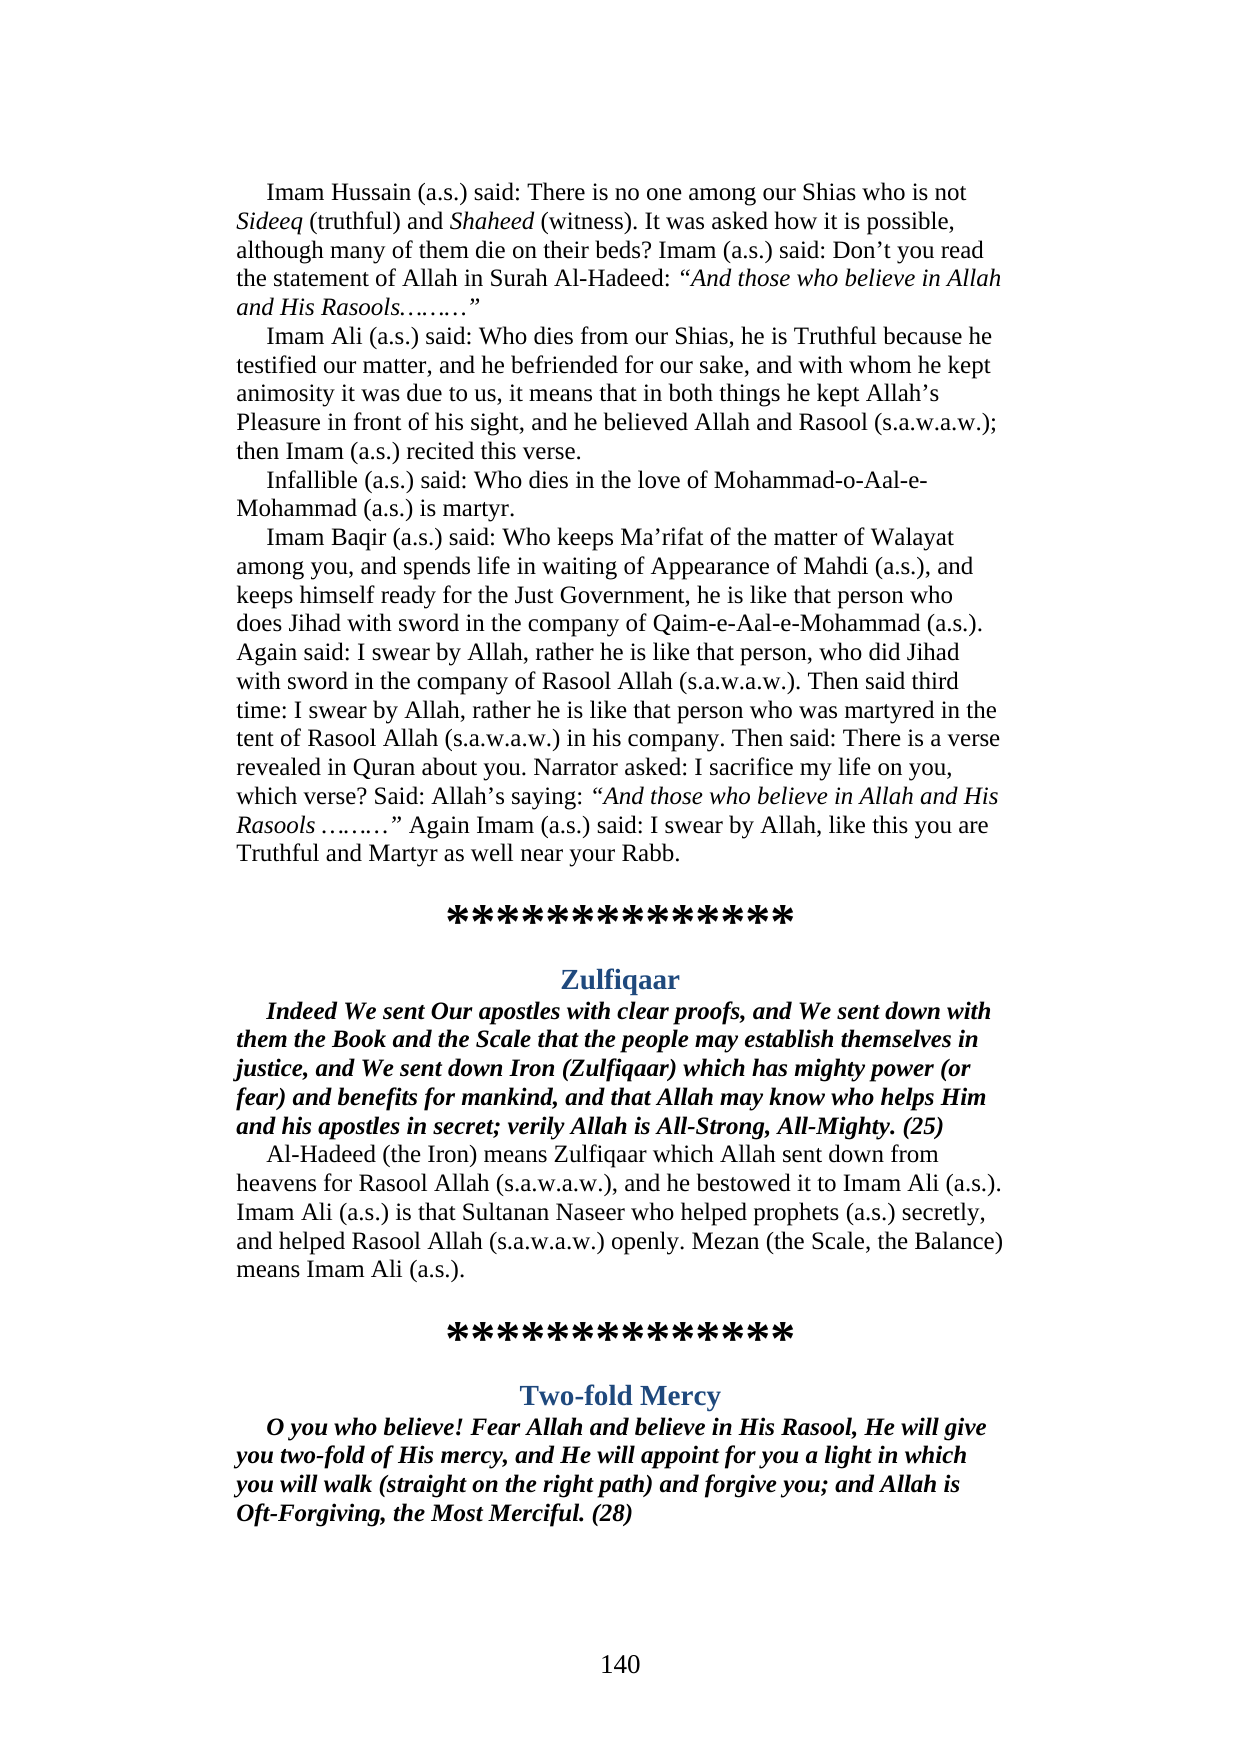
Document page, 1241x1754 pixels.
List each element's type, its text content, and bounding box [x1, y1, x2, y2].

text Indeed We sent Our apostles with clear proofs, and We sent down with them the Book and the Scale that the people may establish themselves in justice, and We sent down Iron (Zulfiqaar) which has mighty power (or fear) and benefits for mankind, and that Allah may know who helps Him and his apostles in secret; verily Allah is All-Strong, All-Mighty. (25) [236, 996, 1004, 1139]
text Infallible (a.s.) said: Who dies in the love of Mohammad-o-Aal-e-Mohammad (a.s.) is martyr. [236, 465, 1004, 522]
subtitle Two-fold Mercy [236, 1378, 1004, 1412]
text Imam Baqir (a.s.) said: Who keeps Ma’rifat of the matter of Walayat among you, and spends life in waiting of Appearance of Mahdi (a.s.), and keeps himself ready for the Just Government, he is like that person who does Jihad with sword in the company of Qaim-e-Aal-e-Mohammad (a.s.). Again said: I swear by Allah, rather he is like that person, who did Jihad with sword in the company of Rasool Allah (s.a.w.a.w.). Then said third time: I swear by Allah, rather he is like that person who was martyred in the tent of Rasool Allah (s.a.w.a.w.) in his company. Then said: There is a verse revealed in Quran about you. Narrator asked: I sacrifice my life on you, which verse? Said: Allah’s saying: “And those who believe in Allah and His Rasools ………” Again Imam (a.s.) said: I swear by Allah, like this you are Truthful and Martyr as well near your Rabb. [236, 522, 1004, 867]
text ************** [236, 1308, 1004, 1366]
text ************** [236, 892, 1004, 950]
text Imam Hussain (a.s.) said: There is no one among our Shias who is not Sideeq (truthful) and Shaheed (witness). It was asked how it is possible, although many of them die on their beds? Imam (a.s.) said: Don’t you read the statement of Allah in Surah Al-Hadeed: “And those who believe in Allah and His Rasools………” [236, 177, 1004, 321]
text O you who believe! Fear Allah and believe in His Rasool, He will give you two-fold of His mercy, and He will appoint for you a light in which you will walk (straight on the right path) and forgive you; and Allah is Oft-Forgiving, the Most Merciful. (28) [236, 1412, 1004, 1527]
subtitle Zulfiqaar [236, 962, 1004, 996]
text Al-Hadeed (the Iron) means Zulfiqaar which Allah sent down from heavens for Rasool Allah (s.a.w.a.w.), and he bestowed it to Imam Ali (a.s.). Imam Ali (a.s.) is that Sultanan Naseer who helped prophets (a.s.) secretly, and helped Rasool Allah (s.a.w.a.w.) openly. Mezan (the Scale, the Balance) means Imam Ali (a.s.). [236, 1139, 1004, 1283]
text Imam Ali (a.s.) said: Who dies from our Shias, he is Truthful because he testified our matter, and he befriended for our sake, and with whom he kept animosity it was due to us, it means that in both things he kept Allah’s Pleasure in front of his sight, and he believed Allah and Rasool (s.a.w.a.w.); then Imam (a.s.) recited this verse. [236, 321, 1004, 465]
